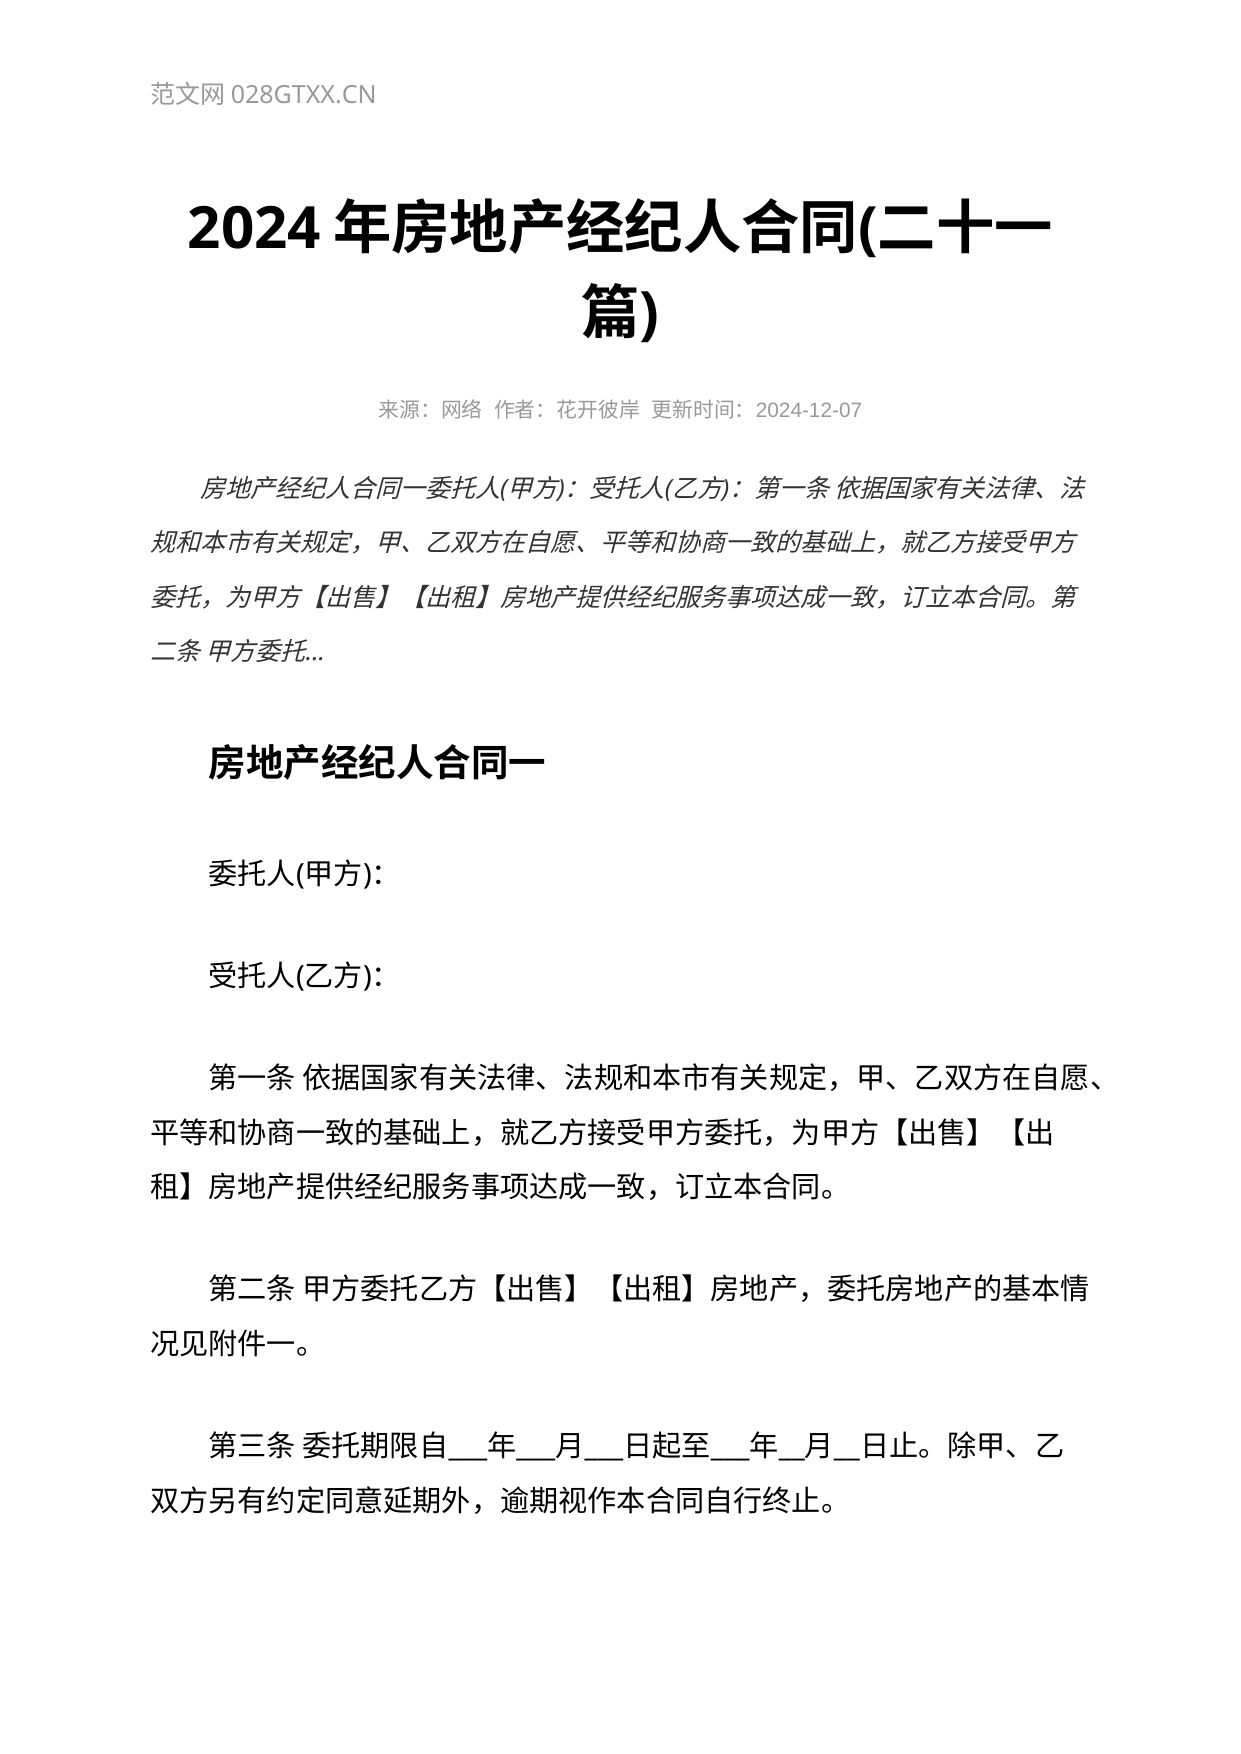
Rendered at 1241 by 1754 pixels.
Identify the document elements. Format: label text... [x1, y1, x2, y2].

text 第三条 委托期限自___年___月___日起至___年__月__日止。除甲、乙双方另有约定同意延期外，逾期视作本合同自行终止。 [150, 1422, 1090, 1520]
subtitle 2024年房地产经纪人合同(二十一篇) [150, 181, 1090, 351]
text 第一条 依据国家有关法律、法规和本市有关规定，甲、乙双方在自愿、平等和协商一致的基础上，就乙方接受甲方委托，为甲方【出售】【出租】房地产提供经纪服务事项达成一致，订立本合同。 [150, 1054, 1090, 1206]
text 委托人(甲方)： [150, 850, 1090, 893]
text 第二条 甲方委托乙方【出售】【出租】房地产，委托房地产的基本情况见附件一。 [150, 1266, 1090, 1363]
text 房地产经纪人合同一委托人(甲方)：受托人(乙方)：第一条 依据国家有关法律、法规和本市有关规定，甲、乙双方在自愿、平等和协商一致的基础上，就乙方接受甲方委托，为甲方【出售】【出租】房地产提供经纪服务事项达成一致，订立本合同。第二条 甲方委托... [150, 468, 1090, 668]
text 来源：网络 作者：花开彼岸 更新时间：2024-12-07 [150, 398, 1090, 422]
text 房地产经纪人合同一 [150, 733, 1090, 787]
text 受托人(乙方)： [150, 952, 1090, 995]
